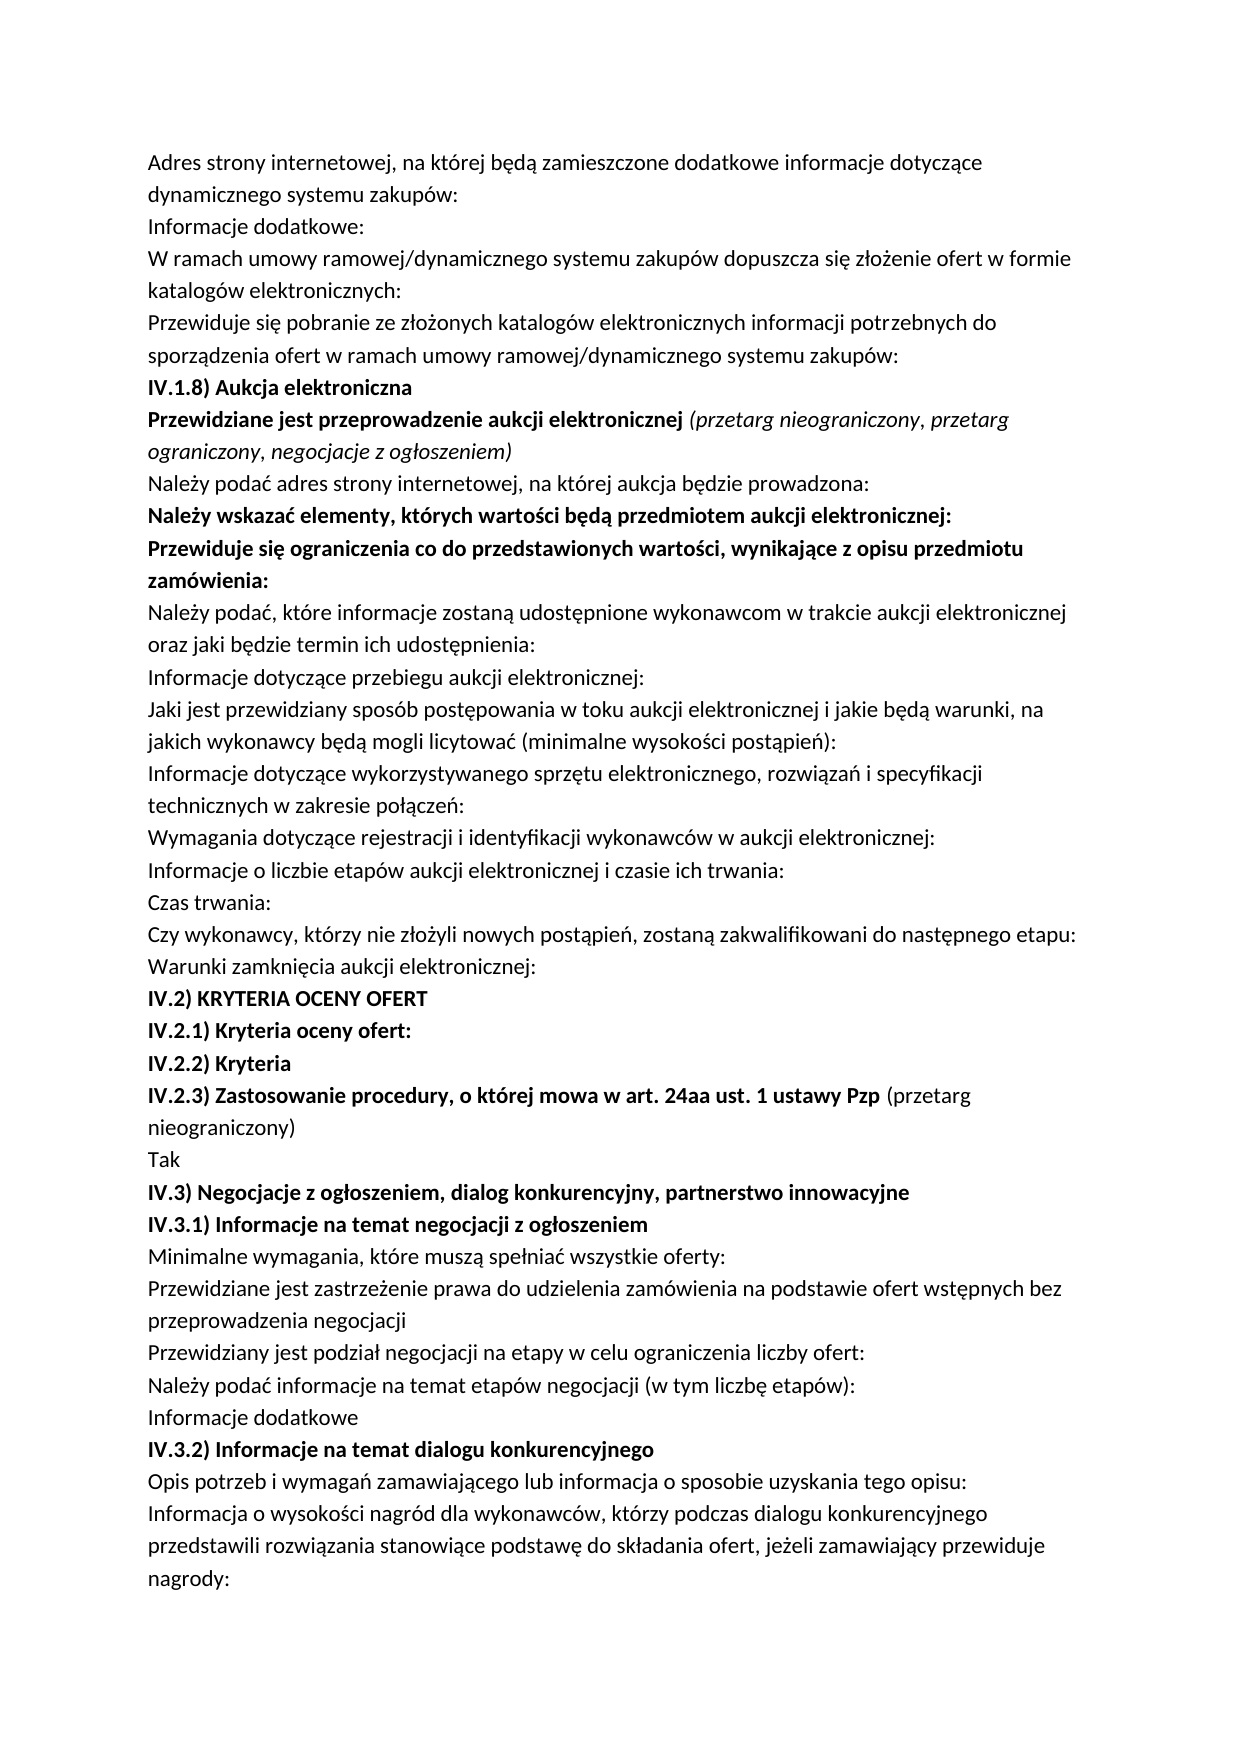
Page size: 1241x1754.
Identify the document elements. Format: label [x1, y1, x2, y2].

text [148, 888, 1093, 1592]
text [148, 148, 1093, 884]
